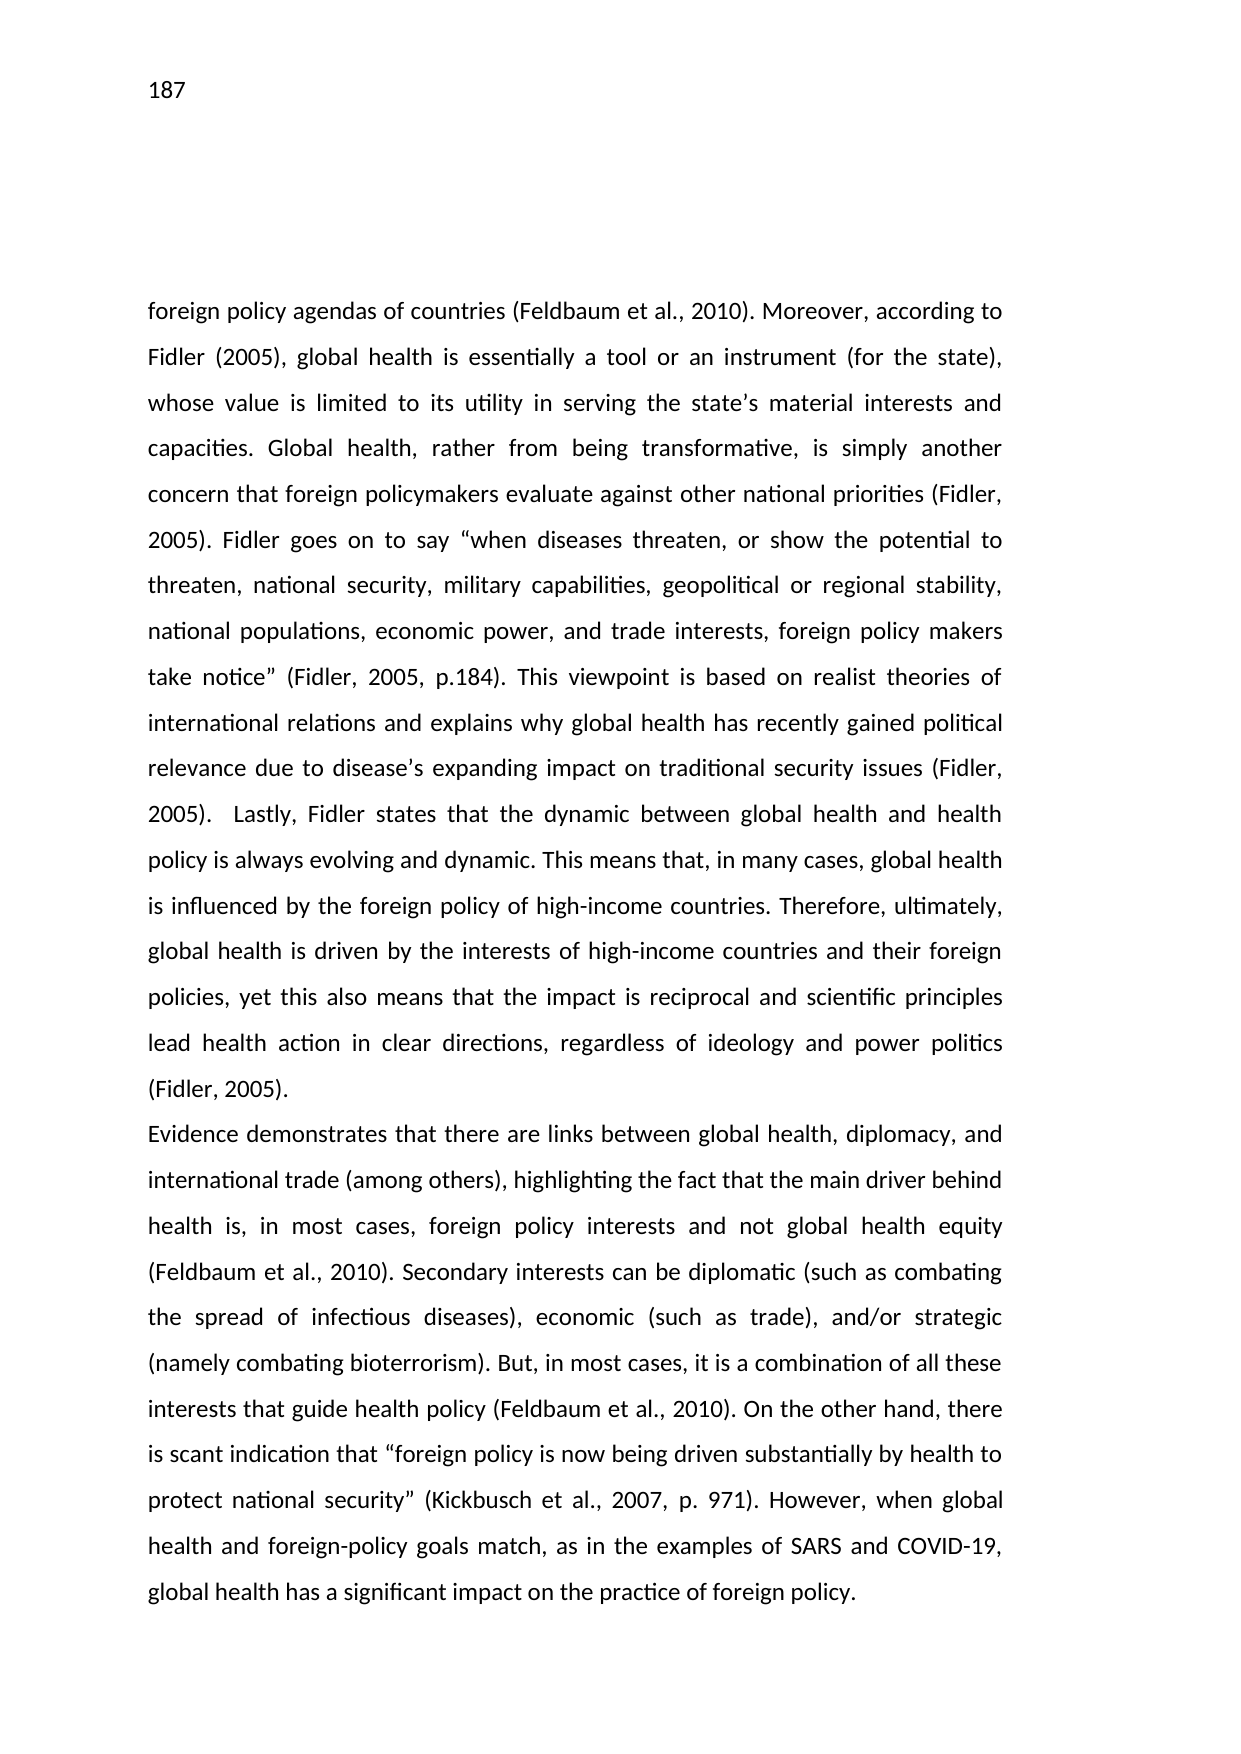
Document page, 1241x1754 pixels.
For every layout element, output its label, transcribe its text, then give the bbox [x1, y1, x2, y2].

text Evidence demonstrates that there are links between global health, diplomacy, and international trade (among others), highlighting the fact that the main driver behind health is, in most cases, foreign policy interests and not global health equity (Feldbaum et al., 2010). Secondary interests can be diplomatic (such as combating the spread of infectious diseases), economic (such as trade), and/or strategic (namely combating bioterrorism). But, in most cases, it is a combination of all these interests that guide health policy (Feldbaum et al., 2010). On the other hand, there is scant indication that “foreign policy is now being driven substantially by health to protect national security” (Kickbusch et al., 2007, p. 971). However, when global health and foreign-policy goals match, as in the examples of SARS and COVID-19, global health has a significant impact on the practice of foreign policy. [148, 1118, 1004, 1606]
